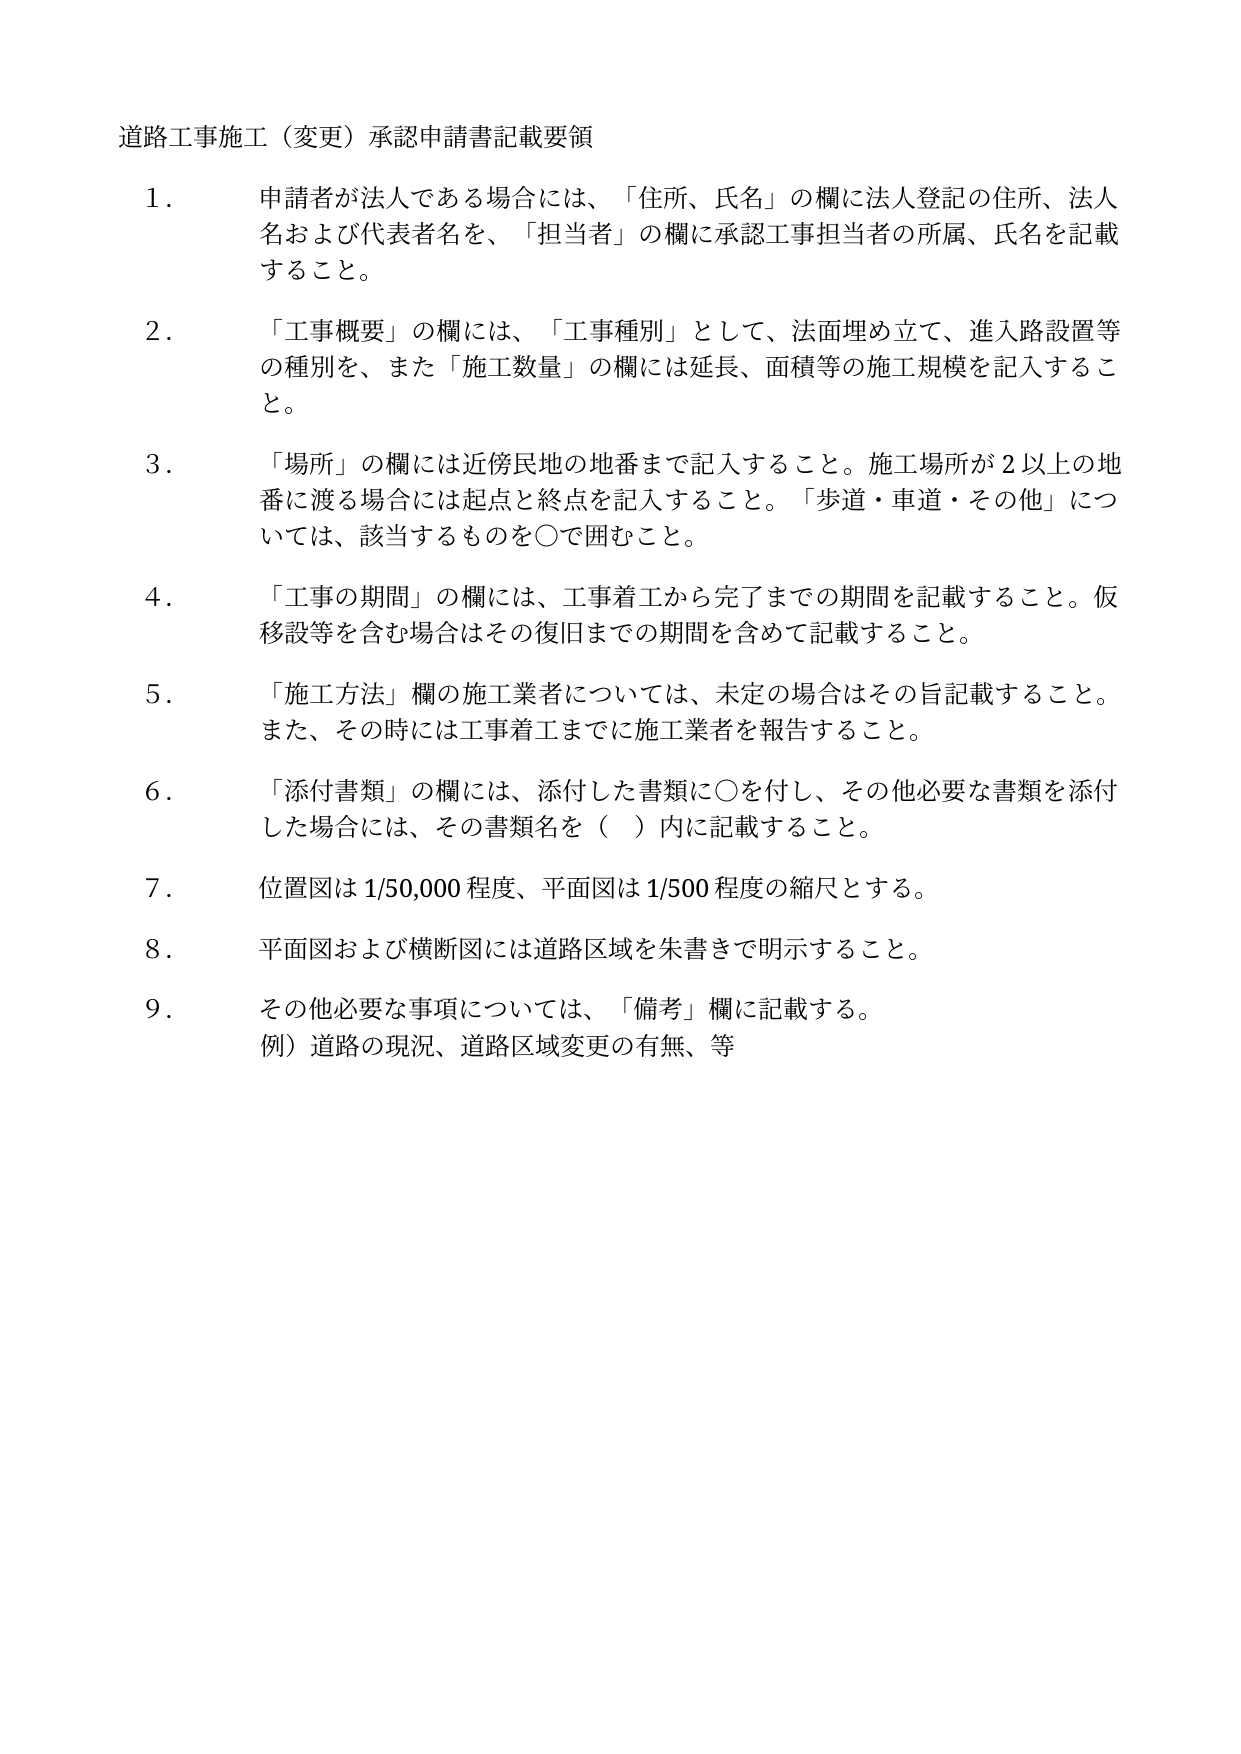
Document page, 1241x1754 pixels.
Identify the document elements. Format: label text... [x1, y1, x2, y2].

list 「場所」の欄には近傍民地の地番まで記入すること。施工場所が2以上の地番に渡る場合には起点と終点を記入すること。「歩道・車道・その他」については、該当するものを○で囲むこと。 [140, 445, 1122, 553]
list 申請者が法人である場合には、「住所、氏名」の欄に法人登記の住所、法人名および代表者名を、「担当者」の欄に承認工事担当者の所属、氏名を記載すること。 [140, 179, 1122, 287]
list 位置図は1/50,000程度、平面図は1/500程度の縮尺とする。 [140, 868, 1122, 904]
list 「施工方法」欄の施工業者については、未定の場合はその旨記載すること。また、その時には工事着工までに施工業者を報告すること。 [140, 674, 1122, 746]
list 「工事の期間」の欄には、工事着工から完了までの期間を記載すること。仮移設等を含む場合はその復旧までの期間を含めて記載すること。 [140, 578, 1122, 649]
text 道路工事施工（変更）承認申請書記載要領 [118, 118, 1122, 154]
text 例）道路の現況、道路区域変更の有無、等 [260, 1026, 1122, 1062]
list その他必要な事項については、「備考」欄に記載する。 [140, 990, 1122, 1026]
list 平面図および横断図には道路区域を朱書きで明示すること。 [140, 929, 1122, 965]
list 「添付書類」の欄には、添付した書類に○を付し、その他必要な書類を添付した場合には、その書類名を（ ）内に記載すること。 [140, 771, 1122, 843]
list 「工事概要」の欄には、「工事種別」として、法面埋め立て、進入路設置等の種別を、また「施工数量」の欄には延長、面積等の施工規模を記入すること。 [140, 312, 1122, 420]
